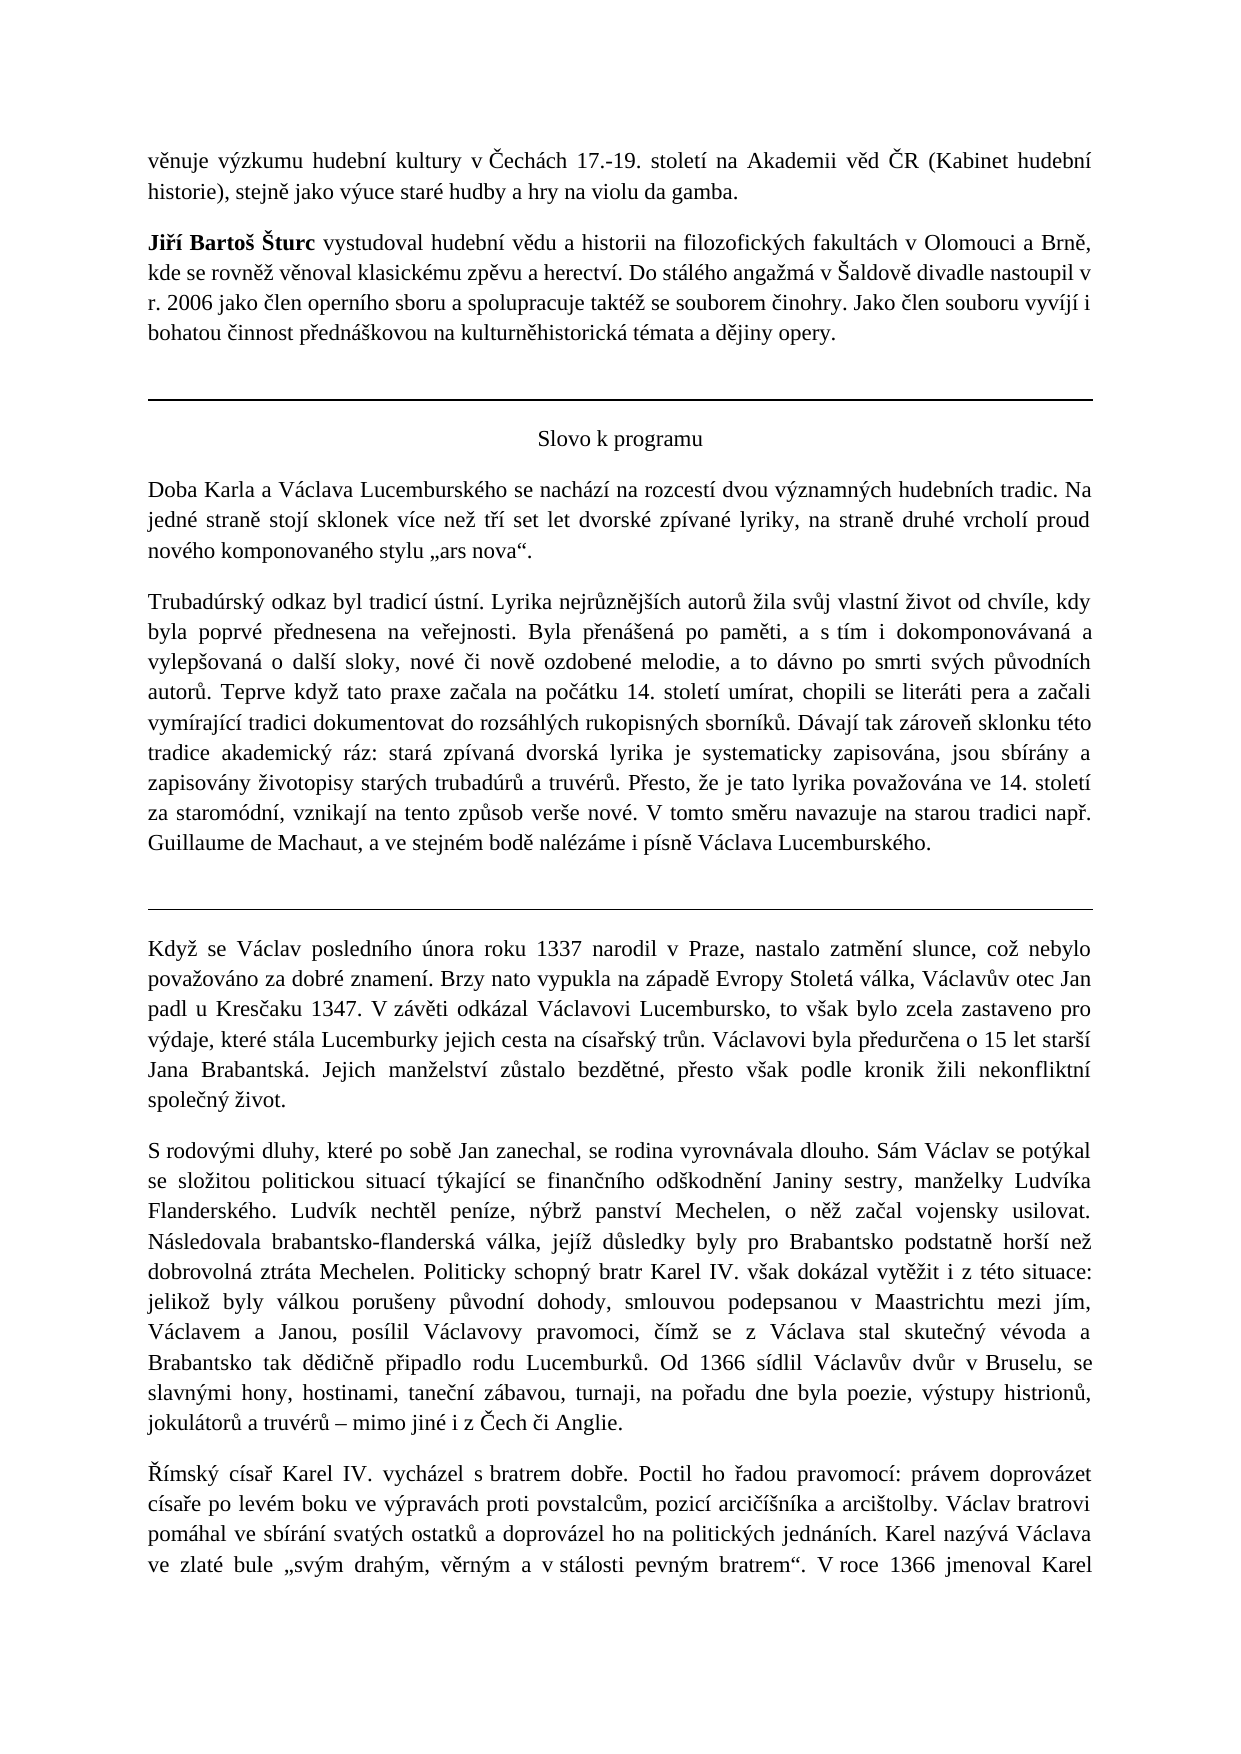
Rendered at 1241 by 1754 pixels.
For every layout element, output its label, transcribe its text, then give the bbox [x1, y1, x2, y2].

text Slovo k programu [148, 425, 1093, 452]
text Trubadúrský odkaz byl tradicí ústní. Lyrika nejrůznějších autorů žila svůj vlastní život od chvíle, kdy byla poprvé přednesena na veřejnosti. Byla přenášená po paměti, a s tím i dokomponovávaná a vylepšovaná o další sloky, nové či nově ozdobené melodie, a to dávno po smrti svých původních autorů. Teprve když tato praxe začala na počátku 14. století umírat, chopili se literáti pera a začali vymírající tradici dokumentovat do rozsáhlých rukopisných sborníků. Dávají tak zároveň sklonku této tradice akademický ráz: stará zpívaná dvorská lyrika je systematicky zapisována, jsou sbírány a zapisovány životopisy starých trubadúrů a truvérů. Přesto, že je tato lyrika považována ve 14. století za staromódní, vznikají na tento způsob verše nové. V tomto směru navazuje na starou tradici např. Guillaume de Machaut, a ve stejném bodě nalézáme i písně Václava Lucemburského. [148, 588, 1093, 856]
text Doba Karla a Václava Lucemburského se nachází na rozcestí dvou významných hudebních tradic. Na jedné straně stojí sklonek více než tří set let dvorské zpívané lyriky, na straně druhé vrcholí proud nového komponovaného stylu „ars nova“. [148, 476, 1093, 563]
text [148, 1460, 1093, 1577]
text S rodovými dluhy, které po sobě Jan zanechal, se rodina vyrovnávala dlouho. Sám Václav se potýkal se složitou politickou situací týkající se finančního odškodnění Janiny sestry, manželky Ludvíka Flanderského. Ludvík nechtěl peníze, nýbrž panství Mechelen, o něž začal vojensky usilovat. Následovala brabantsko-flanderská válka, jejíž důsledky byly pro Brabantsko podstatně horší než dobrovolná ztráta Mechelen. Politicky schopný bratr Karel IV. však dokázal vytěžit i z této situace: jelikož byly válkou porušeny původní dohody, smlouvou podepsanou v Maastrichtu mezi jím, Václavem a Janou, posílil Václavovy pravomoci, čímž se z Václava stal skutečný vévoda a Brabantsko tak dědičně připadlo rodu Lucemburků. Od 1366 sídlil Václavův dvůr v Bruselu, se slavnými hony, hostinami, taneční zábavou, turnaji, na pořadu dne byla poezie, výstupy histrionů, jokulátorů a truvérů – mimo jiné i z Čech či Anglie. [148, 1137, 1093, 1435]
text Jiří Bartoš Šturc vystudoval hudební vědu a historii na filozofických fakultách v Olomouci a Brně, kde se rovněž věnoval klasickému zpěvu a herectví. Do stálého angažmá v Šaldově divadle nastoupil v r. 2006 jako člen operního sboru a spolupracuje taktéž se souborem činohry. Jako člen souboru vyvíjí i bohatou činnost přednáškovou na kulturněhistorická témata a dějiny opery. [148, 229, 1093, 346]
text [148, 148, 1093, 204]
text Když se Václav posledního února roku 1337 narodil v Praze, nastalo zatmění slunce, což nebylo považováno za dobré znamení. Brzy nato vypukla na západě Evropy Stoletá válka, Václavův otec Jan padl u Kresčaku 1347. V závěti odkázal Václavovi Lucembursko, to však bylo zcela zastaveno pro výdaje, které stála Lucemburky jejich cesta na císařský trůn. Václavovi byla předurčena o 15 let starší Jana Brabantská. Jejich manželství zůstalo bezdětné, přesto však podle kronik žili nekonfliktní společný život. [148, 935, 1093, 1112]
